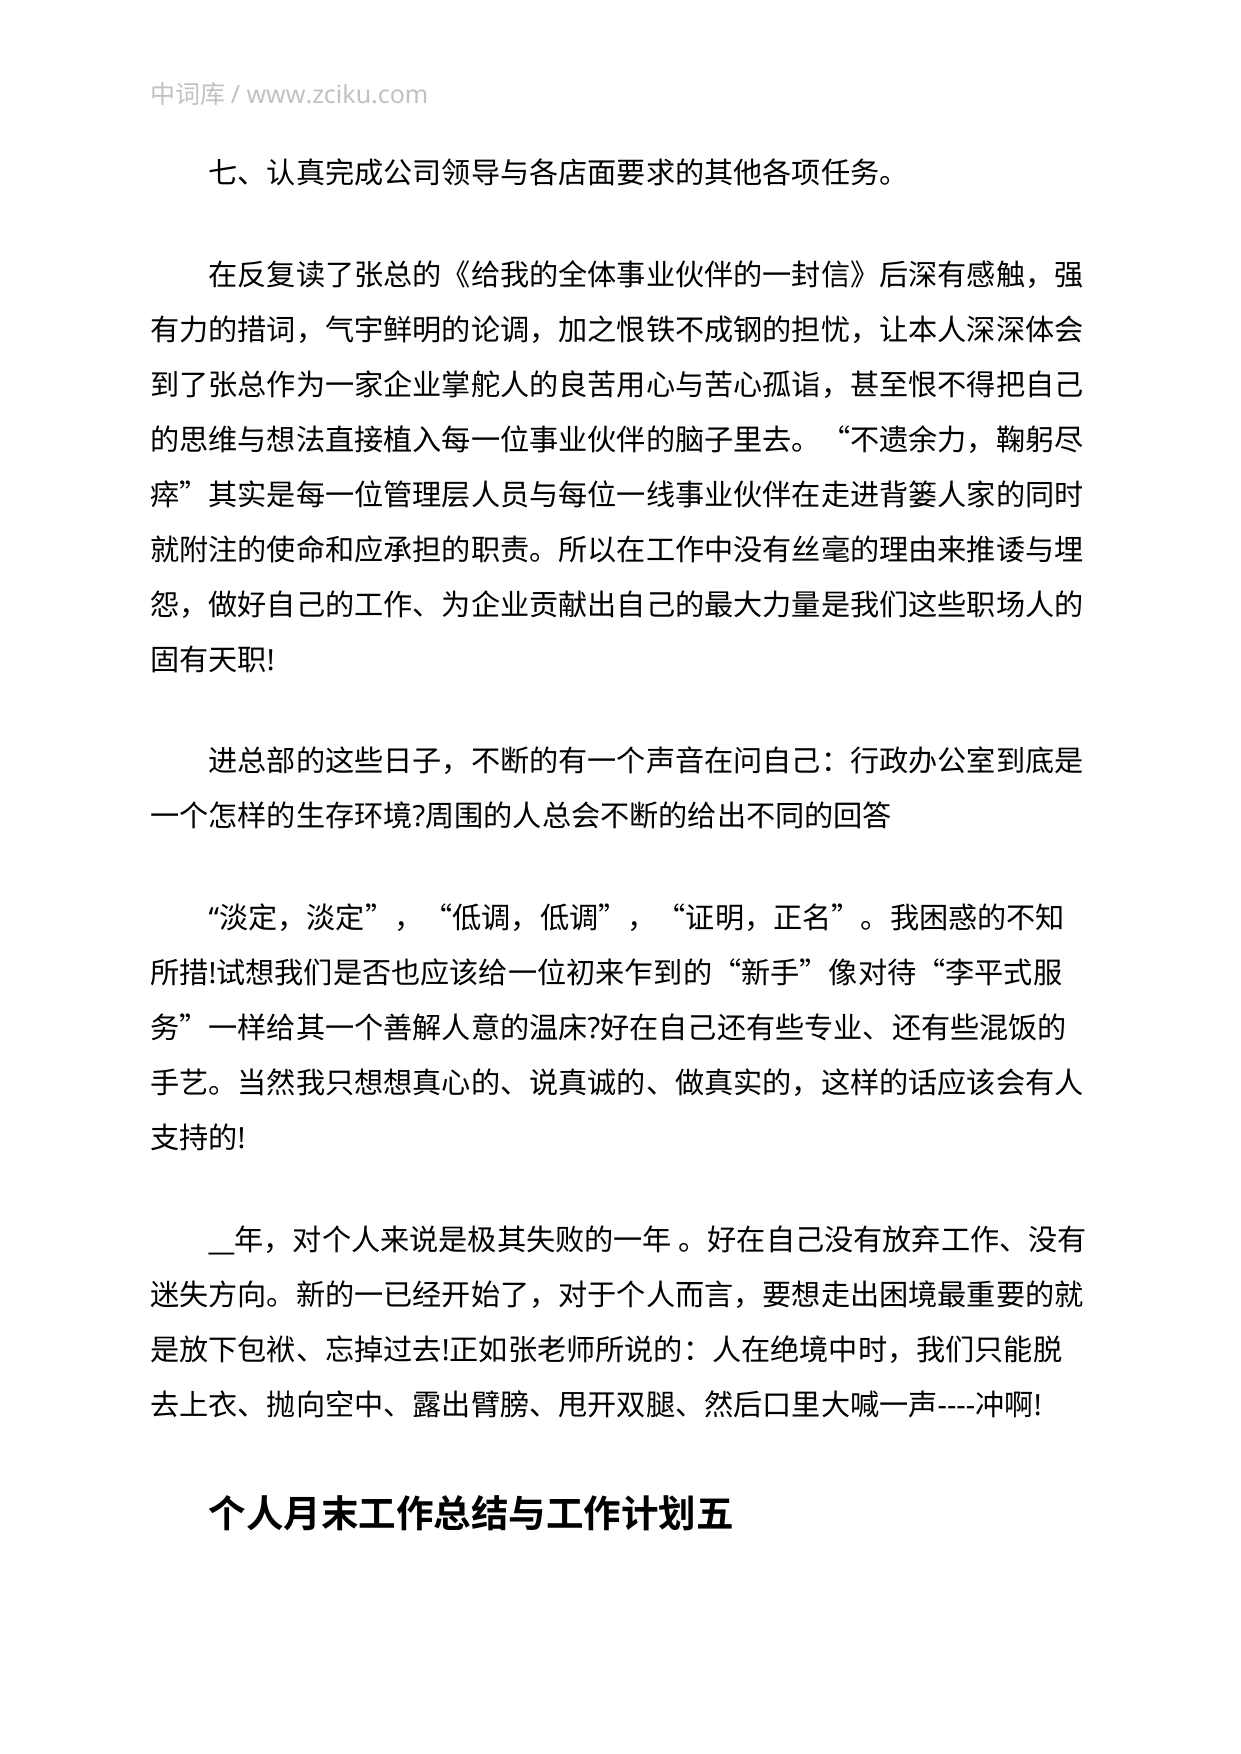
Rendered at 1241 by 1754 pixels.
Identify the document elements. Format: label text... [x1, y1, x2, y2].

text __年，对个人来说是极其失败的一年 。好在自己没有放弃工作、没有迷失方向。新的一已经开始了，对于个人而言，要想走出困境最重要的就是放下包袱、忘掉过去!正如张老师所说的：人在绝境中时，我们只能脱去上衣、抛向空中、露出臂膀、甩开双腿、然后口里大喊一声----冲啊! [150, 1217, 1090, 1424]
text “淡定，淡定”，“低调，低调”，“证明，正名”。我困惑的不知所措!试想我们是否也应该给一位初来乍到的“新手”像对待“李平式服务”一样给其一个善解人意的温床?好在自己还有些专业、还有些混饭的手艺。当然我只想想真心的、说真诚的、做真实的，这样的话应该会有人支持的! [150, 895, 1090, 1157]
text 七、认真完成公司领导与各店面要求的其他各项任务。 [150, 150, 1090, 192]
text 进总部的这些日子，不断的有一个声音在问自己：行政办公室到底是一个怎样的生存环境?周围的人总会不断的给出不同的回答 [150, 738, 1090, 835]
text 个人月末工作总结与工作计划五 [150, 1484, 1090, 1538]
text 在反复读了张总的《给我的全体事业伙伴的一封信》后深有感触，强有力的措词，气宇鲜明的论调，加之恨铁不成钢的担忧，让本人深深体会到了张总作为一家企业掌舵人的良苦用心与苦心孤诣，甚至恨不得把自己的思维与想法直接植入每一位事业伙伴的脑子里去。“不遗余力，鞠躬尽瘁”其实是每一位管理层人员与每位一线事业伙伴在走进背篓人家的同时就附注的使命和应承担的职责。所以在工作中没有丝毫的理由来推诿与埋怨，做好自己的工作、为企业贡献出自己的最大力量是我们这些职场人的固有天职! [150, 252, 1090, 678]
